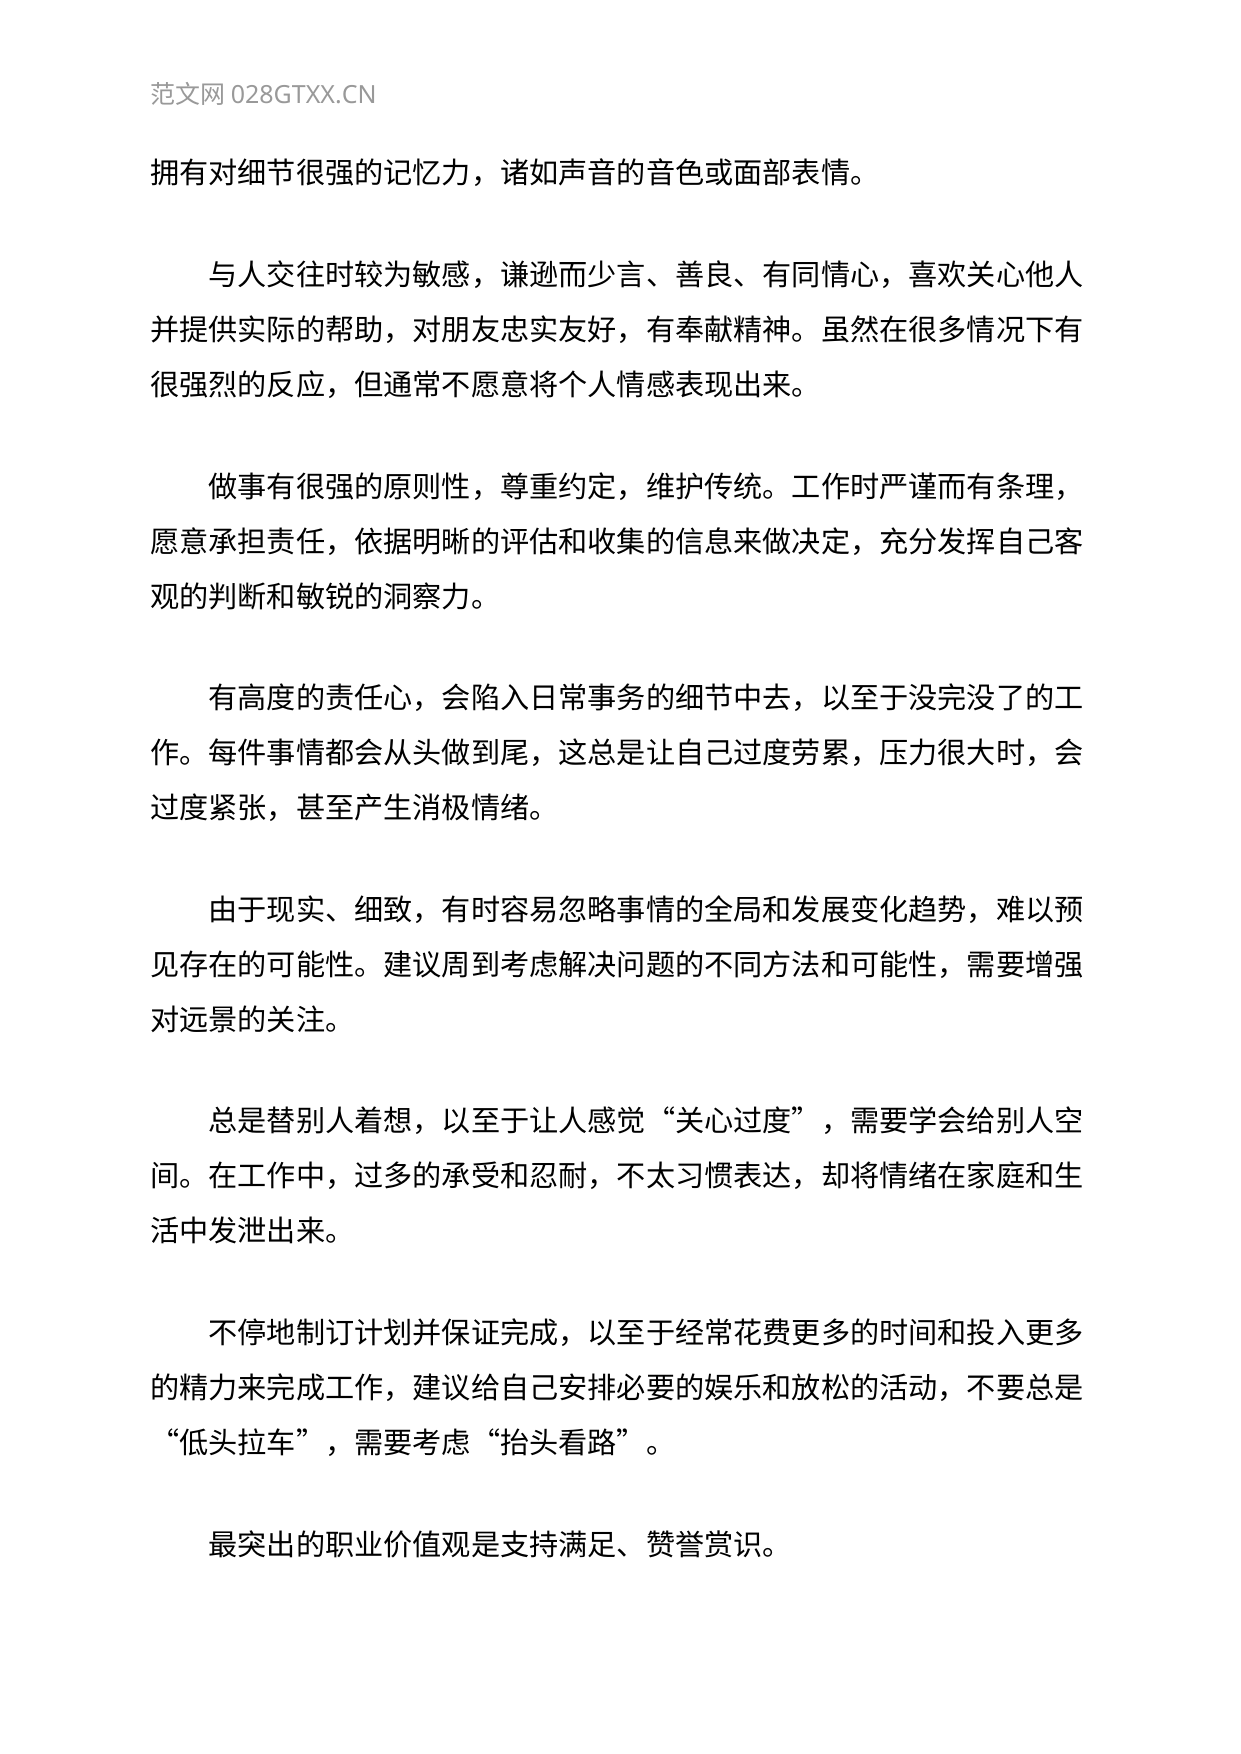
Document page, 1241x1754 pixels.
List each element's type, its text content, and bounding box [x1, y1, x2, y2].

text 最突出的职业价值观是支持满足、赞誉赏识。 [150, 1521, 1090, 1563]
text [150, 150, 1090, 192]
text 有高度的责任心，会陷入日常事务的细节中去，以至于没完没了的工作。每件事情都会从头做到尾，这总是让自己过度劳累，压力很大时，会过度紧张，甚至产生消极情绪。 [150, 675, 1090, 827]
text 由于现实、细致，有时容易忽略事情的全局和发展变化趋势，难以预见存在的可能性。建议周到考虑解决问题的不同方法和可能性，需要增强对远景的关注。 [150, 886, 1090, 1038]
text 总是替别人着想，以至于让人感觉“关心过度”，需要学会给别人空间。在工作中，过多的承受和忍耐，不太习惯表达，却将情绪在家庭和生活中发泄出来。 [150, 1098, 1090, 1250]
text 与人交往时较为敏感，谦逊而少言、善良、有同情心，喜欢关心他人并提供实际的帮助，对朋友忠实友好，有奉献精神。虽然在很多情况下有很强烈的反应，但通常不愿意将个人情感表现出来。 [150, 252, 1090, 404]
text 做事有很强的原则性，尊重约定，维护传统。工作时严谨而有条理，愿意承担责任，依据明晰的评估和收集的信息来做决定，充分发挥自己客观的判断和敏锐的洞察力。 [150, 463, 1090, 615]
text 不停地制订计划并保证完成，以至于经常花费更多的时间和投入更多的精力来完成工作，建议给自己安排必要的娱乐和放松的活动，不要总是“低头拉车”，需要考虑“抬头看路”。 [150, 1309, 1090, 1462]
